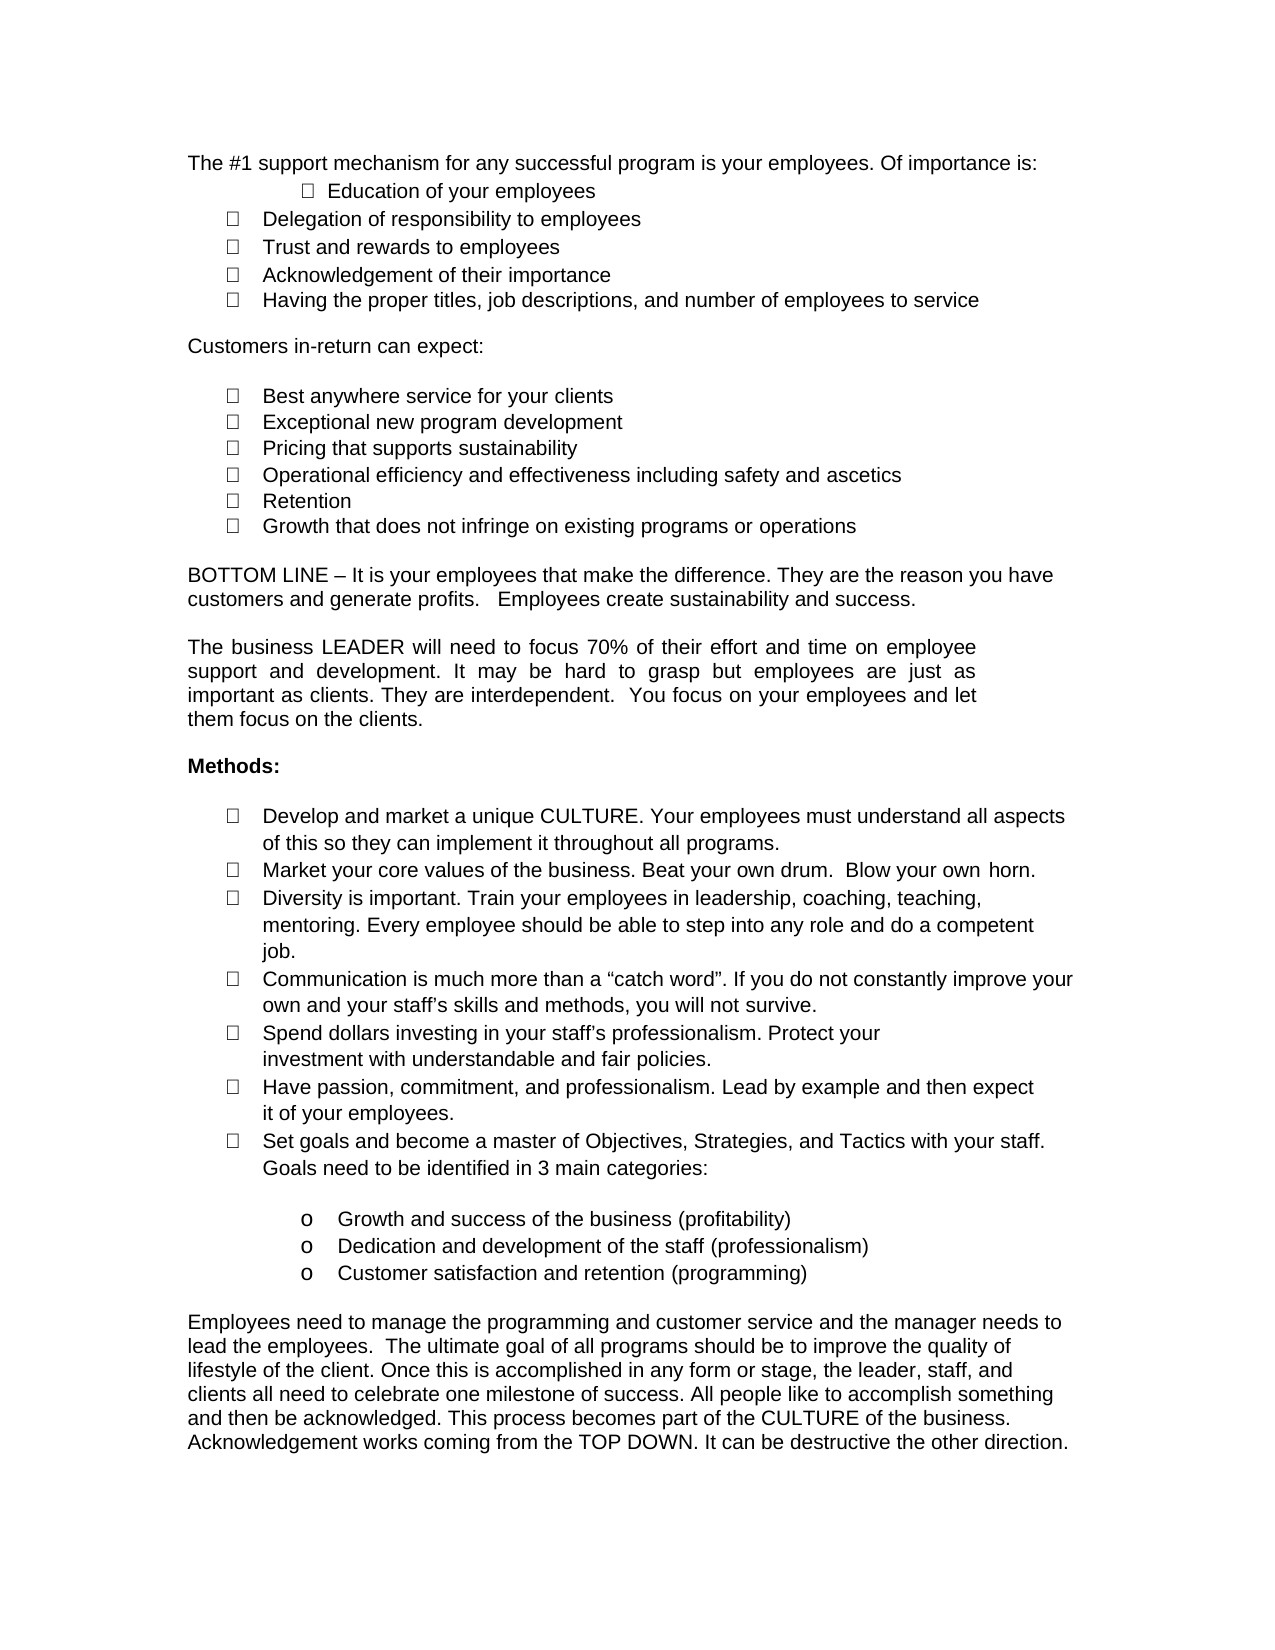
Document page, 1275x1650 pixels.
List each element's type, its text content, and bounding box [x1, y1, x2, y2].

text The #1 support mechanism for any successful program is your employees. Of importance is: [187, 150, 1096, 176]
list Growth and success of the business (profitability) [300, 1205, 1096, 1232]
text The business LEADER will need to focus 70% of their effort and time on employee support and development. It may be hard to grasp but employees are just as important as clients. They are interdependent. You focus on your employees and let them focus on the clients. [187, 634, 978, 730]
list Having the proper titles, job descriptions, and number of employees to service Customers in-return can expect: [187, 288, 1002, 358]
list Diversity is important. Train your employees in leadership, coaching, teaching, mentoring. Every employee should be able to step into any role and do a competent job. [225, 885, 1070, 964]
list Have passion, commitment, and professionalism. Lead by example and then expect it of your employees. [225, 1073, 1042, 1126]
list Delegation of responsibility to employees [225, 204, 1096, 232]
list Dedication and development of the staff (professionalism) [300, 1232, 1096, 1259]
list Customer satisfaction and retention (programming) [300, 1259, 1096, 1286]
list Pricing that supports sustainability [225, 435, 1096, 461]
list Spend dollars investing in your staff’s professionalism. Protect your investment with understandable and fair policies. [225, 1019, 960, 1072]
list Acknowledgement of their importance [225, 260, 1096, 288]
list Set goals and become a master of Objectives, Strategies, and Tactics with your staff. Goals need to be identified in 3 main categories: [225, 1128, 1076, 1180]
list Trust and rewards to employees [225, 232, 1096, 260]
subtitle Methods: [187, 754, 1096, 778]
list Market your core values of the business. Beat your own drum. Blow your own horn. [225, 855, 1096, 883]
text Employees need to manage the programming and customer service and the manager needs to lead the employees. The ultimate goal of all programs should be to improve the quality of lifestyle of the client. Once this is accomplished in any form or stage, the leader, staff, and clients all need to celebrate one milestone of success. All people like to accomplish something and then be acknowledged. This process becomes part of the CULTURE of the business. Acknowledgement works coming from the TOP DOWN. It can be destructive the other direction. [187, 1310, 1078, 1454]
text BOTTOM LINE – It is your employees that make the difference. They are the reason you have customers and generate profits. Employees create sustainability and success. [187, 563, 1064, 611]
list Growth that does not infringe on existing programs or operations [225, 514, 1096, 538]
list Education of your employees [262, 176, 1096, 204]
list Retention [225, 487, 1096, 514]
list Best anywhere service for your clients [225, 382, 1096, 408]
list Operational efficiency and effectiveness including safety and ascetics [225, 461, 1096, 487]
list Develop and market a unique CULTURE. Your employees must understand all aspects of this so they can implement it throughout all programs. [225, 803, 1073, 855]
list Communication is much more than a “catch word”. If you do not constantly improve your own and your staff’s skills and methods, you will not survive. [225, 965, 1077, 1018]
list Exceptional new program development [225, 408, 1096, 435]
